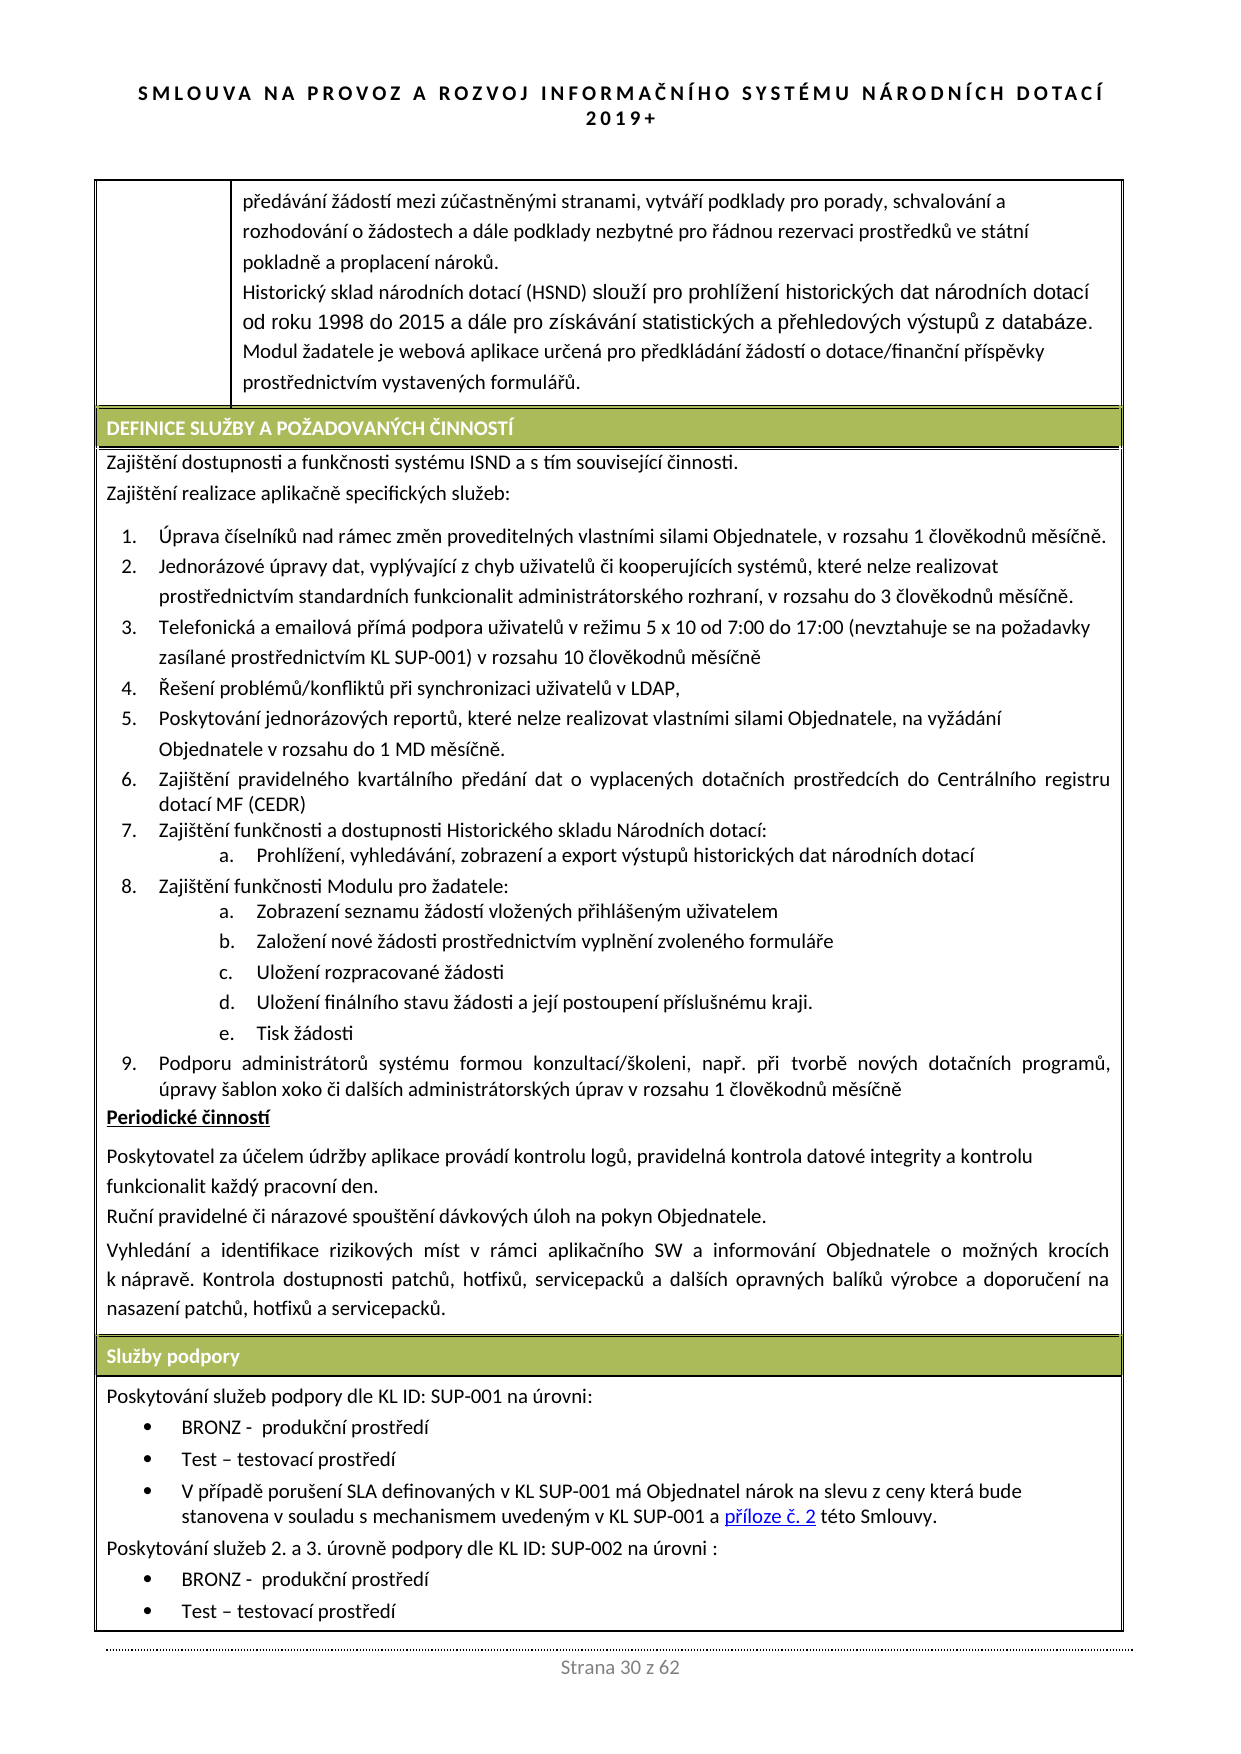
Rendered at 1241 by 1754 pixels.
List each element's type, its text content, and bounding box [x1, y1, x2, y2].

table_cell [97, 181, 230, 405]
table_cell DEFINICE SLUŽBY A POŽADOVANÝCH ČINNOSTÍ [95, 405, 1123, 446]
table_cell Zajištění dostupnosti a funkčnosti systému ISND a s tím související činnosti. Zajištění realizace aplikačně specifických služeb: Úprava číselníků nad rámec změn proveditelných vlastními silami Objednatele, v rozsahu 1 člověkodnů měsíčně. Jednorázové úpravy dat, vyplývající z chyb uživatelů či kooperujících systémů, které nelze realizovat prostřednictvím standardních funkcionalit administrátorského rozhraní, v rozsahu do 3 člověkodnů měsíčně. Telefonická a emailová přímá podpora uživatelů v režimu 5 x 10 od 7:00 do 17:00 (nevztahuje se na požadavky zasílané prostřednictvím KL SUP-001) v rozsahu 10 člověkodnů měsíčně Řešení problémů/konfliktů při synchronizaci uživatelů v LDAP, Poskytování jednorázových reportů, které nelze realizovat vlastními silami Objednatele, na vyžádání Objednatele v rozsahu do 1 MD měsíčně. Zajištění pravidelného kvartálního předání dat o vyplacených dotačních prostředcích do Centrálního registru dotací MF (CEDR) Zajištění funkčnosti a dostupnosti Historického skladu Národních dotací: Prohlížení, vyhledávání, zobrazení a export výstupů historických dat národních dotací Zajištění funkčnosti Modulu pro žadatele: Zobrazení seznamu žádostí vložených přihlášeným uživatelem Založení nové žádosti prostřednictvím vyplnění zvoleného formuláře Uložení rozpracované žádosti Uložení finálního stavu žádosti a její postoupení příslušnému kraji. Tisk žádosti Podporu administrátorů systému formou konzultací/školeni, např. při tvorbě nových dotačních programů, úpravy šablon xoko či dalších administrátorských úprav v rozsahu 1 člověkodnů měsíčně Periodické činností Poskytovatel za účelem údržby aplikace provádí kontrolu logů, pravidelná kontrola datové integrity a kontrolu funkcionalit každý pracovní den. Ruční pravidelné či nárazové spouštění dávkových úloh na pokyn Objednatele. Vyhledání a identifikace rizikových míst v rámci aplikačního SW a informování Objednatele o možných krocích k nápravě. Kontrola dostupnosti patchů, hotfixů, servicepacků a dalších opravných balíků výrobce a doporučení na nasazení patchů, hotfixů a servicepacků. [97, 446, 1121, 1334]
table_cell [232, 181, 1121, 405]
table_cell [97, 1377, 1121, 1630]
table_cell Služby podpory [95, 1334, 1123, 1375]
